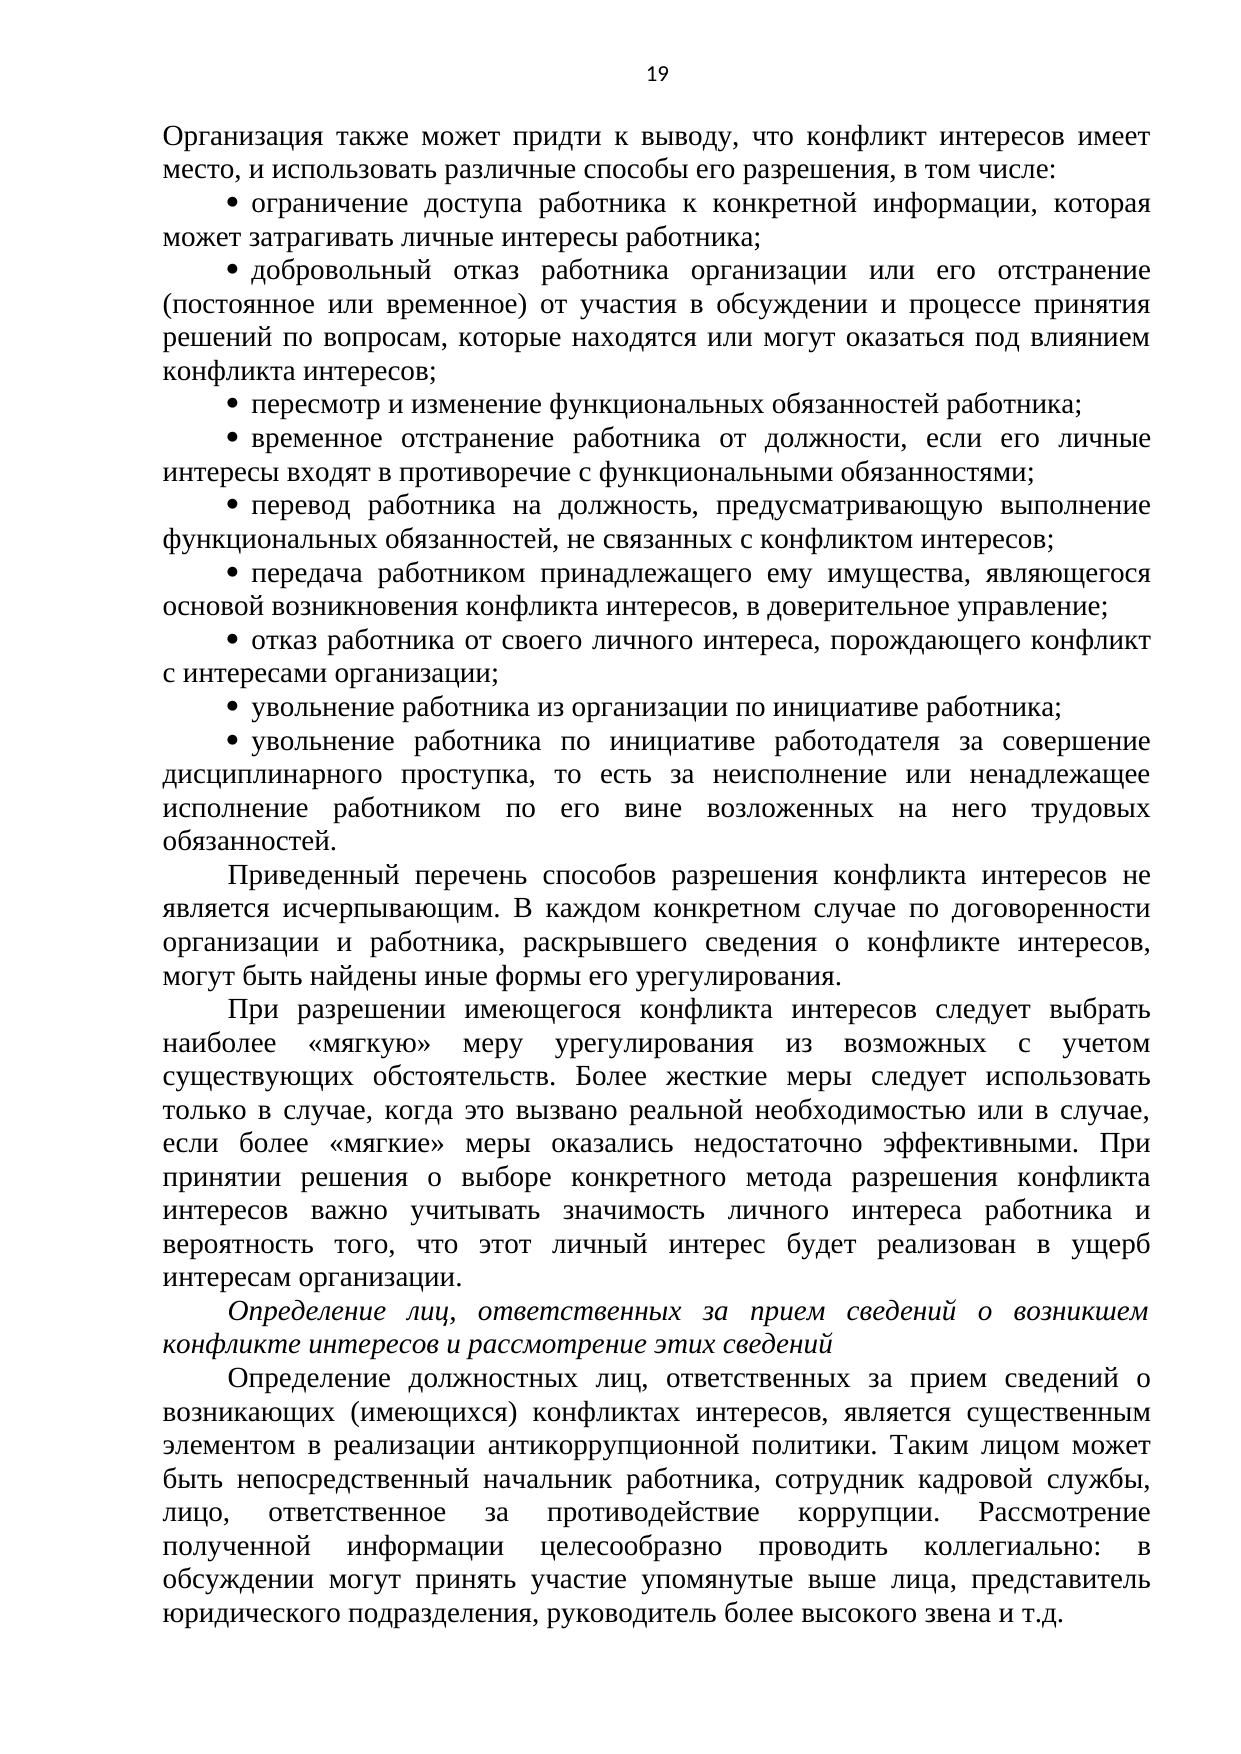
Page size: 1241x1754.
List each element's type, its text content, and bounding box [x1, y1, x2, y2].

text Приведенный перечень способов разрешения конфликта интересов не является исчерпывающим. В каждом конкретном случае по договоренности организации и работника, раскрывшего сведения о конфликте интересов, могут быть найдены иные формы его урегулирования. [162, 857, 1152, 991]
list перевод работника на должность, предусматривающую выполнение функциональных обязанностей, не связанных с конфликтом интересов; [162, 487, 1152, 555]
text При разрешении имеющегося конфликта интересов следует выбрать наиболее «мягкую» меру урегулирования из возможных с учетом существующих обстоятельств. Более жесткие меры следует использовать только в случае, когда это вызвано реальной необходимостью или в случае, если более «мягкие» меры оказались недостаточно эффективными. При принятии решения о выборе конкретного метода разрешения конфликта интересов важно учитывать значимость личного интереса работника и вероятность того, что этот личный интерес будет реализован в ущерб интересам организации. [162, 991, 1152, 1293]
list отказ работника от своего личного интереса, порождающего конфликт с интересами организации; [162, 622, 1152, 689]
list ограничение доступа работника к конкретной информации, которая может затрагивать личные интересы работника; [162, 185, 1152, 252]
list добровольный отказ работника организации или его отстранение (постоянное или временное) от участия в обсуждении и процессе принятия решений по вопросам, которые находятся или могут оказаться под влиянием конфликта интересов; [162, 252, 1152, 387]
list временное отстранение работника от должности, если его личные интересы входят в противоречие с функциональными обязанностями; [162, 420, 1152, 487]
text Определение должностных лиц, ответственных за прием сведений о возникающих (имеющихся) конфликтах интересов, является существенным элементом в реализации антикоррупционной политики. Таким лицом может быть непосредственный начальник работника, сотрудник кадровой службы, лицо, ответственное за противодействие коррупции. Рассмотрение полученной информации целесообразно проводить коллегиально: в обсуждении могут принять участие упомянутые выше лица, представитель юридического подразделения, руководитель более высокого звена и т.д. [162, 1360, 1152, 1628]
list увольнение работника по инициативе работодателя за совершение дисциплинарного проступка, то есть за неисполнение или ненадлежащее исполнение работником по его вине возложенных на него трудовых обязанностей. [162, 723, 1152, 857]
text Определение лиц, ответственных за прием сведений о возникшем конфликте интересов и рассмотрение этих сведений [162, 1293, 1152, 1360]
list пересмотр и изменение функциональных обязанностей работника; [162, 387, 1152, 420]
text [162, 118, 1152, 185]
list передача работником принадлежащего ему имущества, являющегося основой возникновения конфликта интересов, в доверительное управление; [162, 555, 1152, 622]
list увольнение работника из организации по инициативе работника; [162, 689, 1152, 723]
